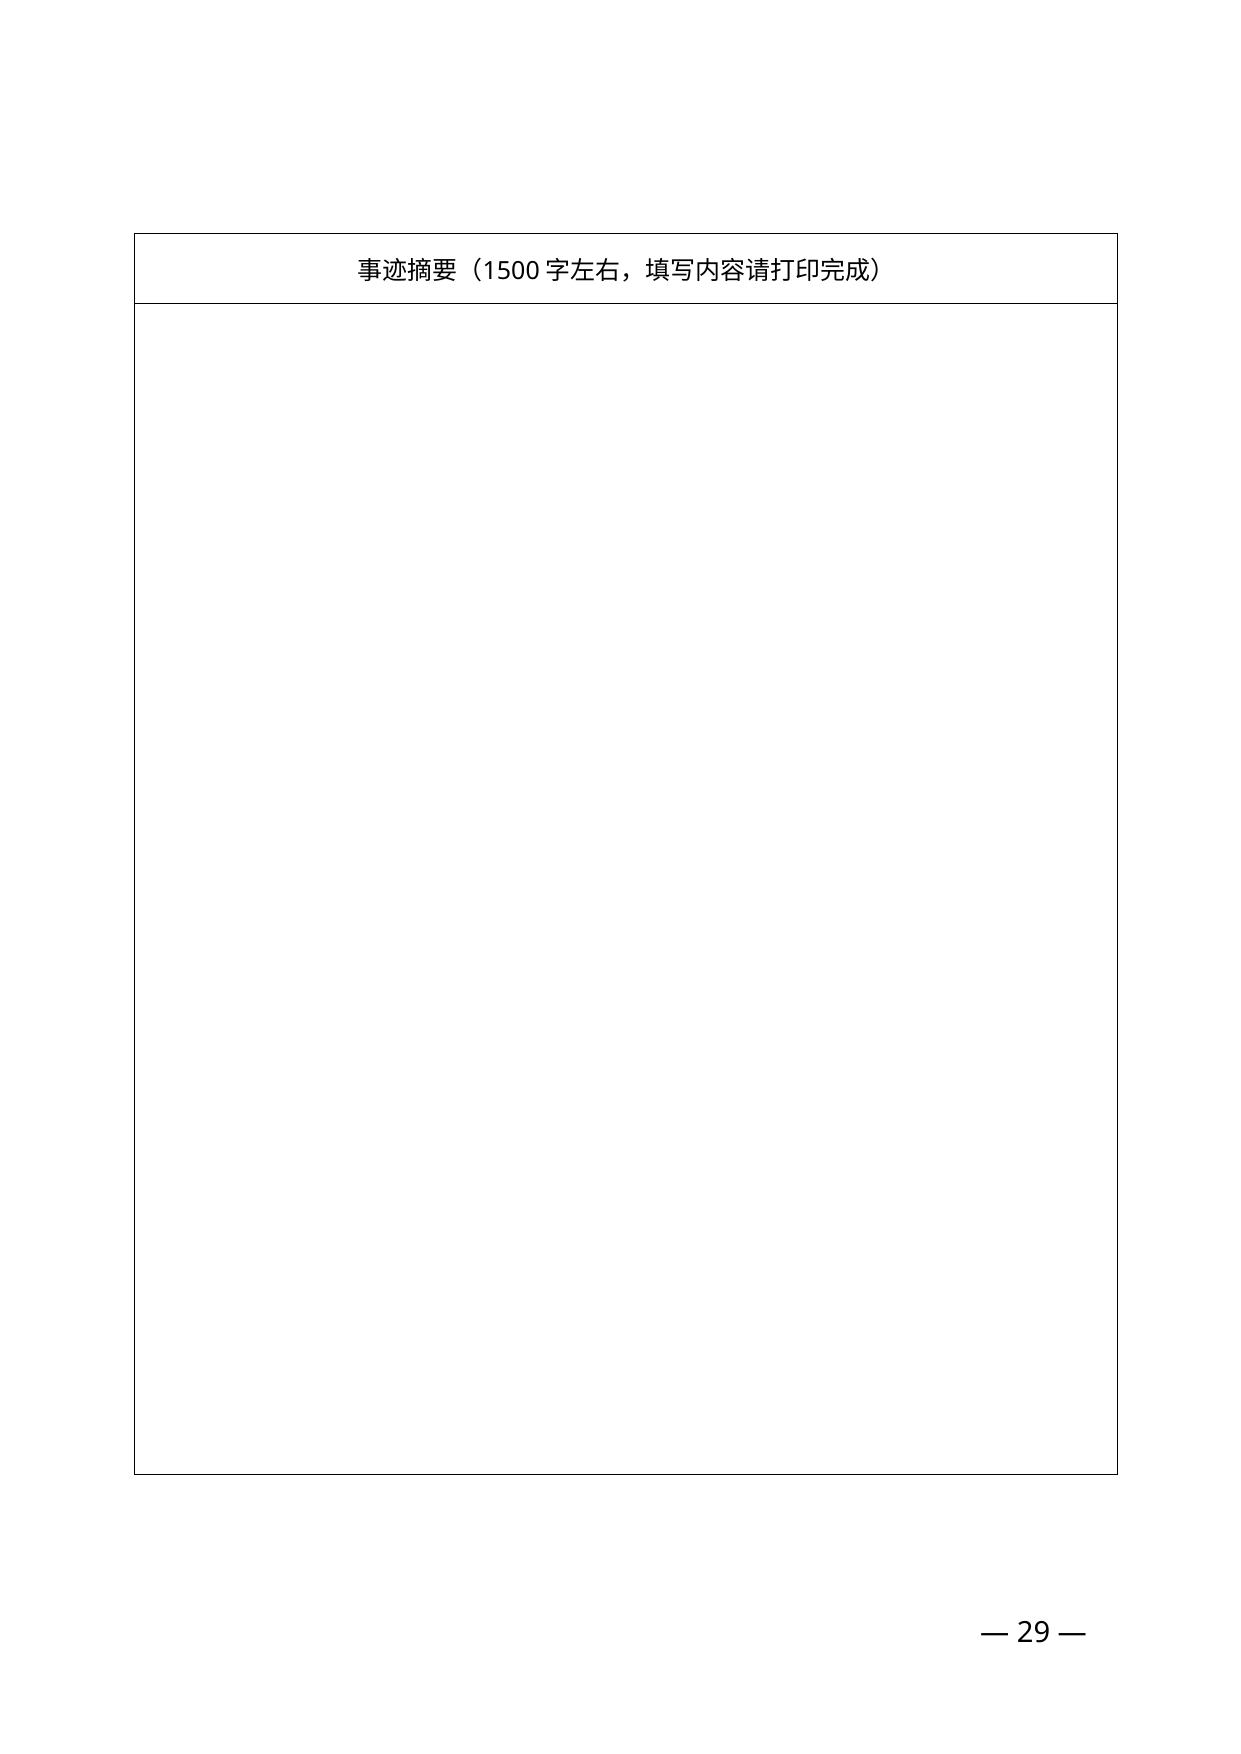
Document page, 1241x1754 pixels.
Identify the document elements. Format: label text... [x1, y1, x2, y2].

table_cell 事迹摘要（1500字左右，填写内容请打印完成） [135, 234, 1117, 303]
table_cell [135, 304, 1117, 1474]
